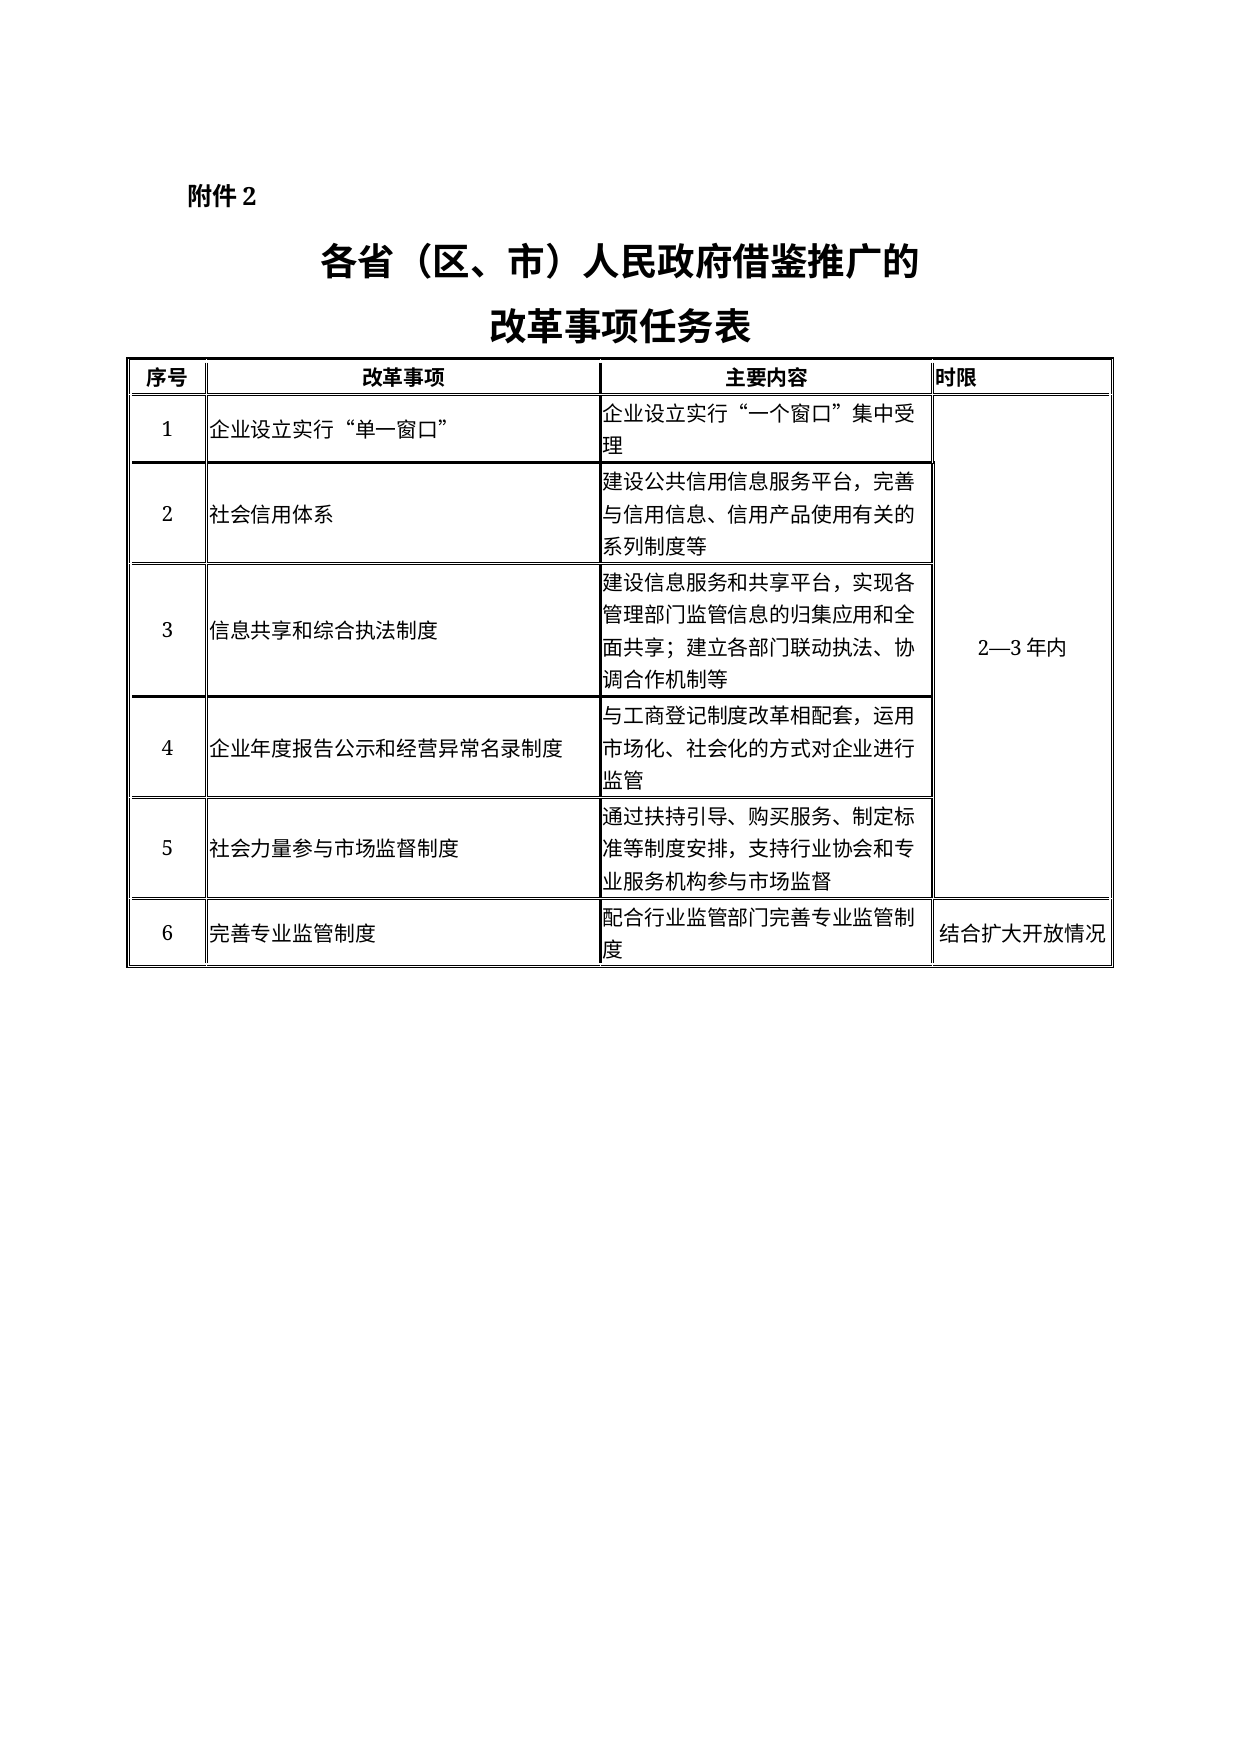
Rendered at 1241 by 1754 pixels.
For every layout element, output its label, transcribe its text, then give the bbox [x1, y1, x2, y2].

table_cell 建设公共信用信息服务平台，完善与信用信息、信用产品使用有关的系列制度等 [602, 464, 931, 562]
table_cell 信息共享和综合执法制度 [208, 565, 599, 695]
table_cell 5 [128, 796, 207, 896]
table_header 改革事项 [207, 360, 600, 393]
table_cell 1 [128, 393, 207, 461]
table_header 主要内容 [600, 360, 933, 393]
table_cell 2—3年内 [933, 393, 1112, 896]
table_cell 配合行业监管部门完善专业监管制度 [600, 900, 933, 964]
table_cell 2 [130, 461, 205, 562]
table_header 时限 [933, 360, 1111, 393]
table_cell 社会力量参与市场监督制度 [208, 799, 599, 896]
table_cell 结合扩大开放情况 [933, 896, 1111, 964]
table_header 序号 [130, 360, 207, 393]
table_cell 6 [130, 896, 207, 964]
table_cell 4 [130, 695, 205, 796]
text 各省（区、市）人民政府借鉴推广的 改革事项任务表 [187, 227, 1053, 357]
table_cell 通过扶持引导、购买服务、制定标准等制度安排，支持行业协会和专业服务机构参与市场监督 [602, 799, 931, 896]
table_cell 建设信息服务和共享平台，实现各管理部门监管信息的归集应用和全面共享；建立各部门联动执法、协调合作机制等 [602, 565, 931, 695]
table_cell 完善专业监管制度 [207, 900, 600, 964]
table_cell 社会信用体系 [208, 464, 599, 562]
table_cell 与工商登记制度改革相配套，运用市场化、社会化的方式对企业进行监管 [602, 698, 931, 796]
table_cell 企业设立实行“单一窗口” [208, 396, 599, 461]
table_cell 企业年度报告公示和经营异常名录制度 [208, 698, 599, 796]
table_cell 企业设立实行“一个窗口”集中受理 [602, 396, 931, 461]
table_cell 3 [128, 562, 207, 695]
text 附件2 [187, 162, 1053, 227]
